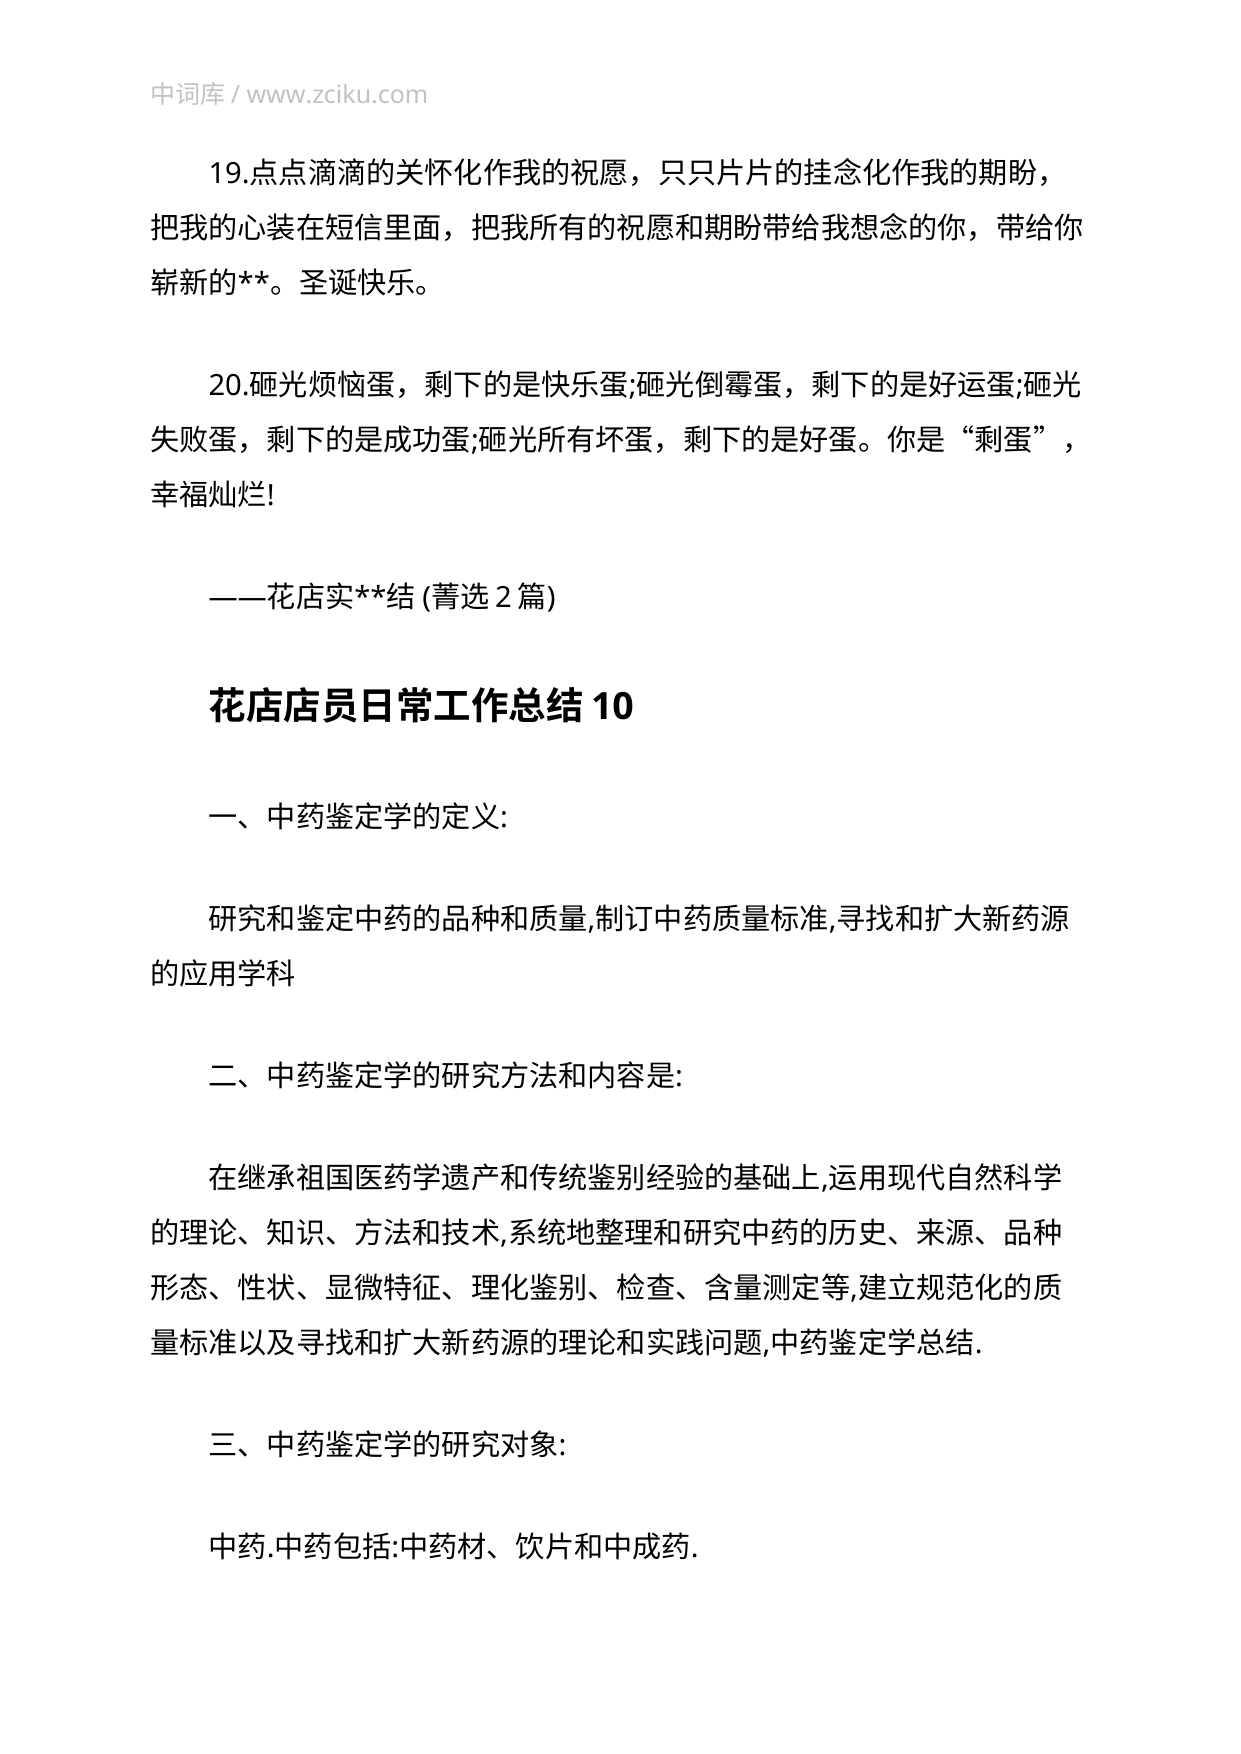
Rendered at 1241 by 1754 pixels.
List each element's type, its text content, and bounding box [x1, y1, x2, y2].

text 三、中药鉴定学的研究对象: [150, 1421, 1090, 1463]
text 19.点点滴滴的关怀化作我的祝愿，只只片片的挂念化作我的期盼，把我的心装在短信里面，把我所有的祝愿和期盼带给我想念的你，带给你崭新的**。圣诞快乐。 [150, 150, 1090, 302]
text 在继承祖国医药学遗产和传统鉴别经验的基础上,运用现代自然科学的理论、知识、方法和技术,系统地整理和研究中药的历史、来源、品种形态、性状、显微特征、理化鉴别、检查、含量测定等,建立规范化的质量标准以及寻找和扩大新药源的理论和实践问题,中药鉴定学总结. [150, 1154, 1090, 1362]
text ——花店实**结 (菁选2篇) [150, 574, 1090, 616]
text 一、中药鉴定学的定义: [150, 793, 1090, 836]
text 研究和鉴定中药的品种和质量,制订中药质量标准,寻找和扩大新药源的应用学科 [150, 895, 1090, 993]
text 花店店员日常工作总结10 [150, 676, 1090, 730]
text 中药.中药包括:中药材、饮片和中成药. [150, 1523, 1090, 1566]
text 20.砸光烦恼蛋，剩下的是快乐蛋;砸光倒霉蛋，剩下的是好运蛋;砸光失败蛋，剩下的是成功蛋;砸光所有坏蛋，剩下的是好蛋。你是“剩蛋”，幸福灿烂! [150, 362, 1090, 514]
text 二、中药鉴定学的研究方法和内容是: [150, 1052, 1090, 1094]
